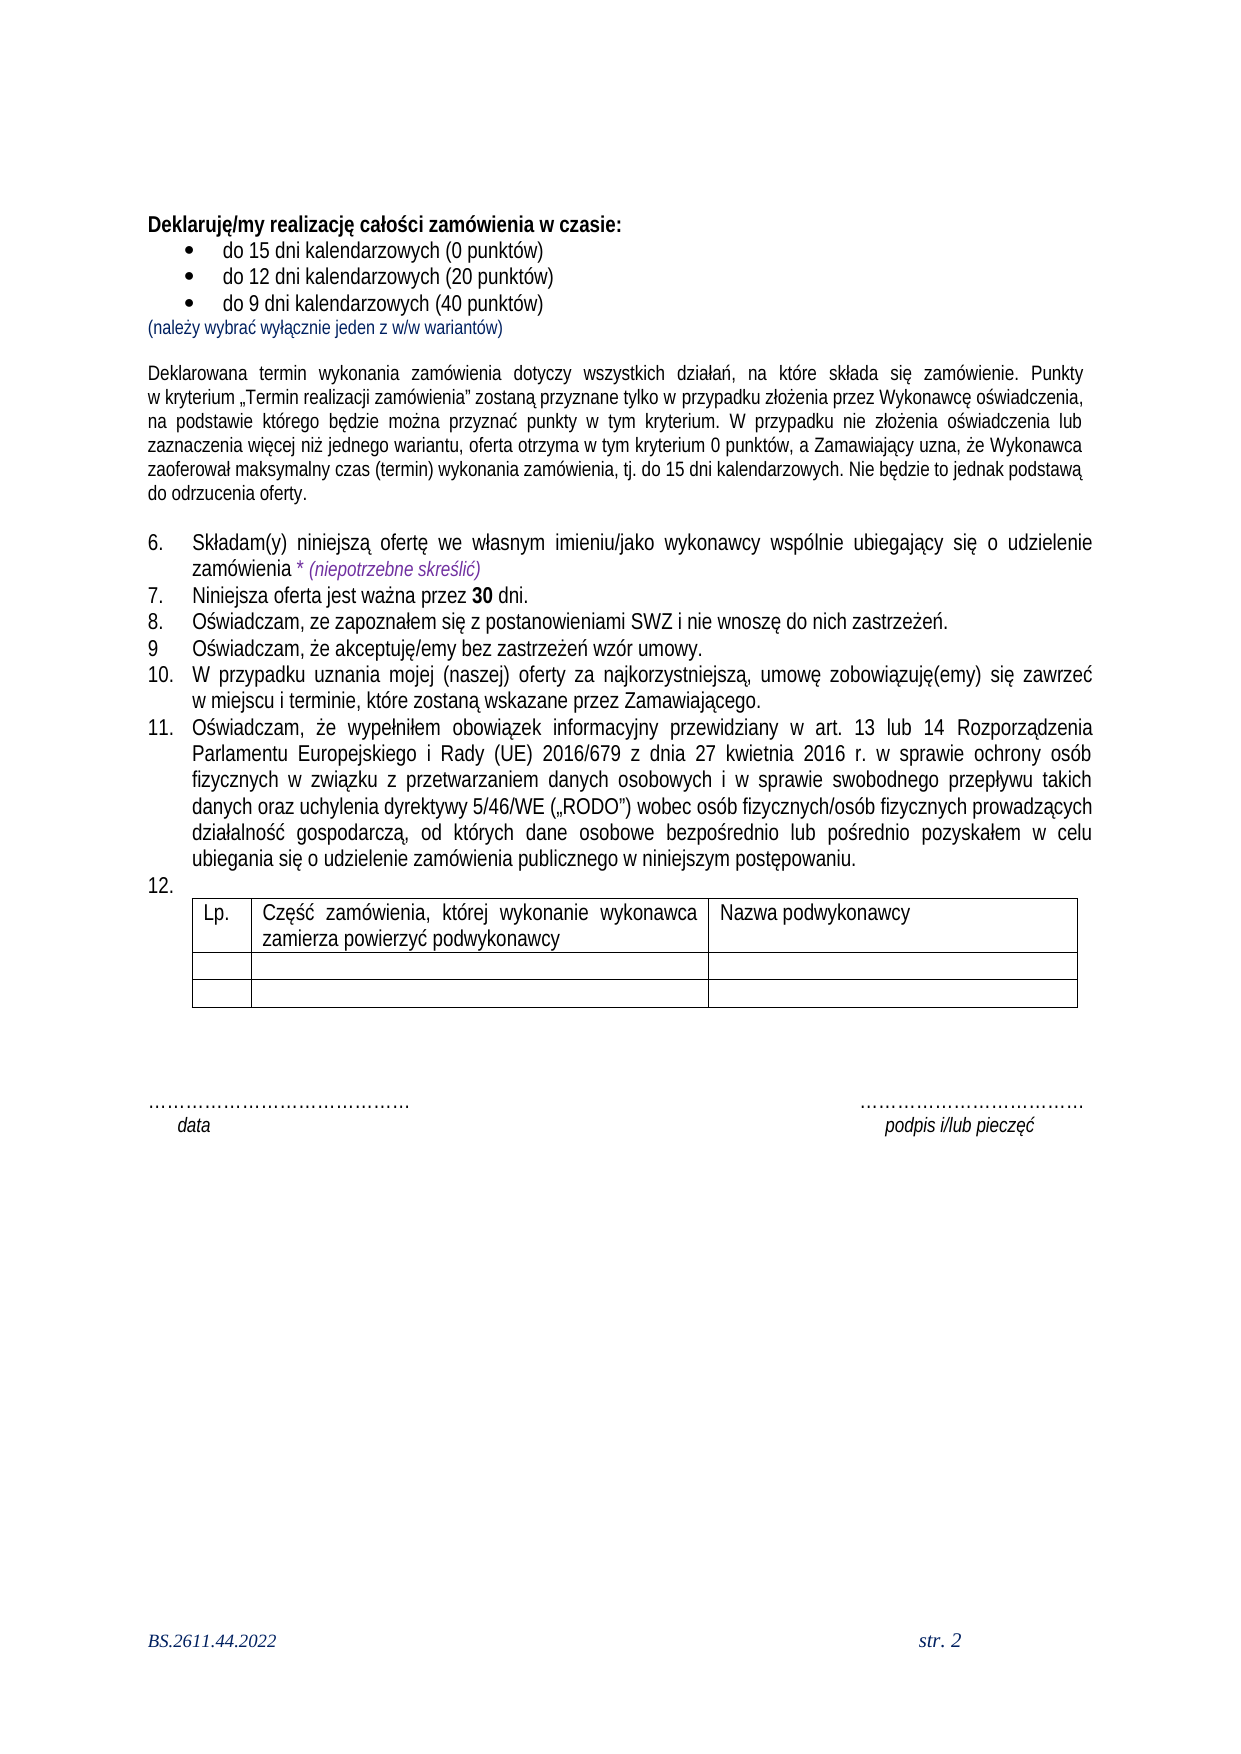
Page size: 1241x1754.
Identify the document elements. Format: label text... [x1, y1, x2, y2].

text …………………………………… ……………………………… [148, 1087, 1093, 1113]
table_cell [252, 980, 708, 1007]
text 12. [148, 872, 1093, 898]
table_cell [709, 980, 1077, 1007]
text Deklaruję/my realizację całości zamówienia w czasie: [148, 211, 1084, 237]
text 11. Oświadczam, że wypełniłem obowiązek informacyjny przewidziany w art. 13 lub 14 Rozporządzenia Parlamentu Europejskiego i Rady (UE) 2016/679 z dnia 27 kwietnia 2016 r. w sprawie ochrony osób fizycznych w związku z przetwarzaniem danych osobowych i w sprawie swobodnego przepływu takich danych oraz uchylenia dyrektywy 5/46/WE („RODO”) wobec osób fizycznych/osób fizycznych prowadzących działalność gospodarczą, od których dane osobowe bezpośrednio lub pośrednio pozyskałem w celu ubiegania się o udzielenie zamówienia publicznego w niniejszym postępowaniu. [148, 713, 1093, 872]
text 9 Oświadczam, że akceptuję/emy bez zastrzeżeń wzór umowy. [148, 634, 1093, 661]
text (należy wybrać wyłącznie jeden z w/w wariantów) [148, 316, 1084, 339]
text Deklarowana termin wykonania zamówienia dotyczy wszystkich działań, na które składa się zamówienie. Punkty w kryterium „Termin realizacji zamówienia” zostaną przyznane tylko w przypadku złożenia przez Wykonawcę oświadczenia, na podstawie którego będzie można przyznać punkty w tym kryterium. W przypadku nie złożenia oświadczenia lub zaznaczenia więcej niż jednego wariantu, oferta otrzyma w tym kryterium 0 punktów, a Zamawiający uzna, że Wykonawca zaoferował maksymalny czas (termin) wykonania zamówienia, tj. do 15 dni kalendarzowych. Nie będzie to jednak podstawą do odrzucenia oferty. [148, 361, 1084, 505]
list do 9 dni kalendarzowych (40 punktów) [185, 289, 1084, 316]
text 8. Oświadczam, ze zapoznałem się z postanowieniami SWZ i nie wnoszę do nich zastrzeżeń. [148, 608, 1093, 634]
table_cell [193, 953, 251, 979]
list do 15 dni kalendarzowych (0 punktów) [185, 237, 1084, 263]
table_cell [709, 953, 1077, 979]
table_header Nazwa podwykonawcy [709, 899, 1077, 952]
text 7. Niniejsza oferta jest ważna przez 30 dni. [148, 582, 1093, 608]
text 10. W przypadku uznania mojej (naszej) oferty za najkorzystniejszą, umowę zobowiązuję(emy) się zawrzeć w miejscu i terminie, które zostaną wskazane przez Zamawiającego. [148, 661, 1093, 713]
table_cell [193, 980, 251, 1007]
table_header Część zamówienia, której wykonanie wykonawca zamierza powierzyć podwykonawcy [252, 899, 708, 952]
text 6. Składam(y) niniejszą ofertę we własnym imieniu/jako wykonawcy wspólnie ubiegający się o udzielenie zamówienia * (niepotrzebne skreślić) [148, 529, 1093, 582]
list do 12 dni kalendarzowych (20 punktów) [185, 263, 1084, 289]
table_cell [252, 953, 708, 979]
text data podpis i/lub pieczęć [177, 1113, 1093, 1137]
table_header Lp. [193, 899, 251, 952]
